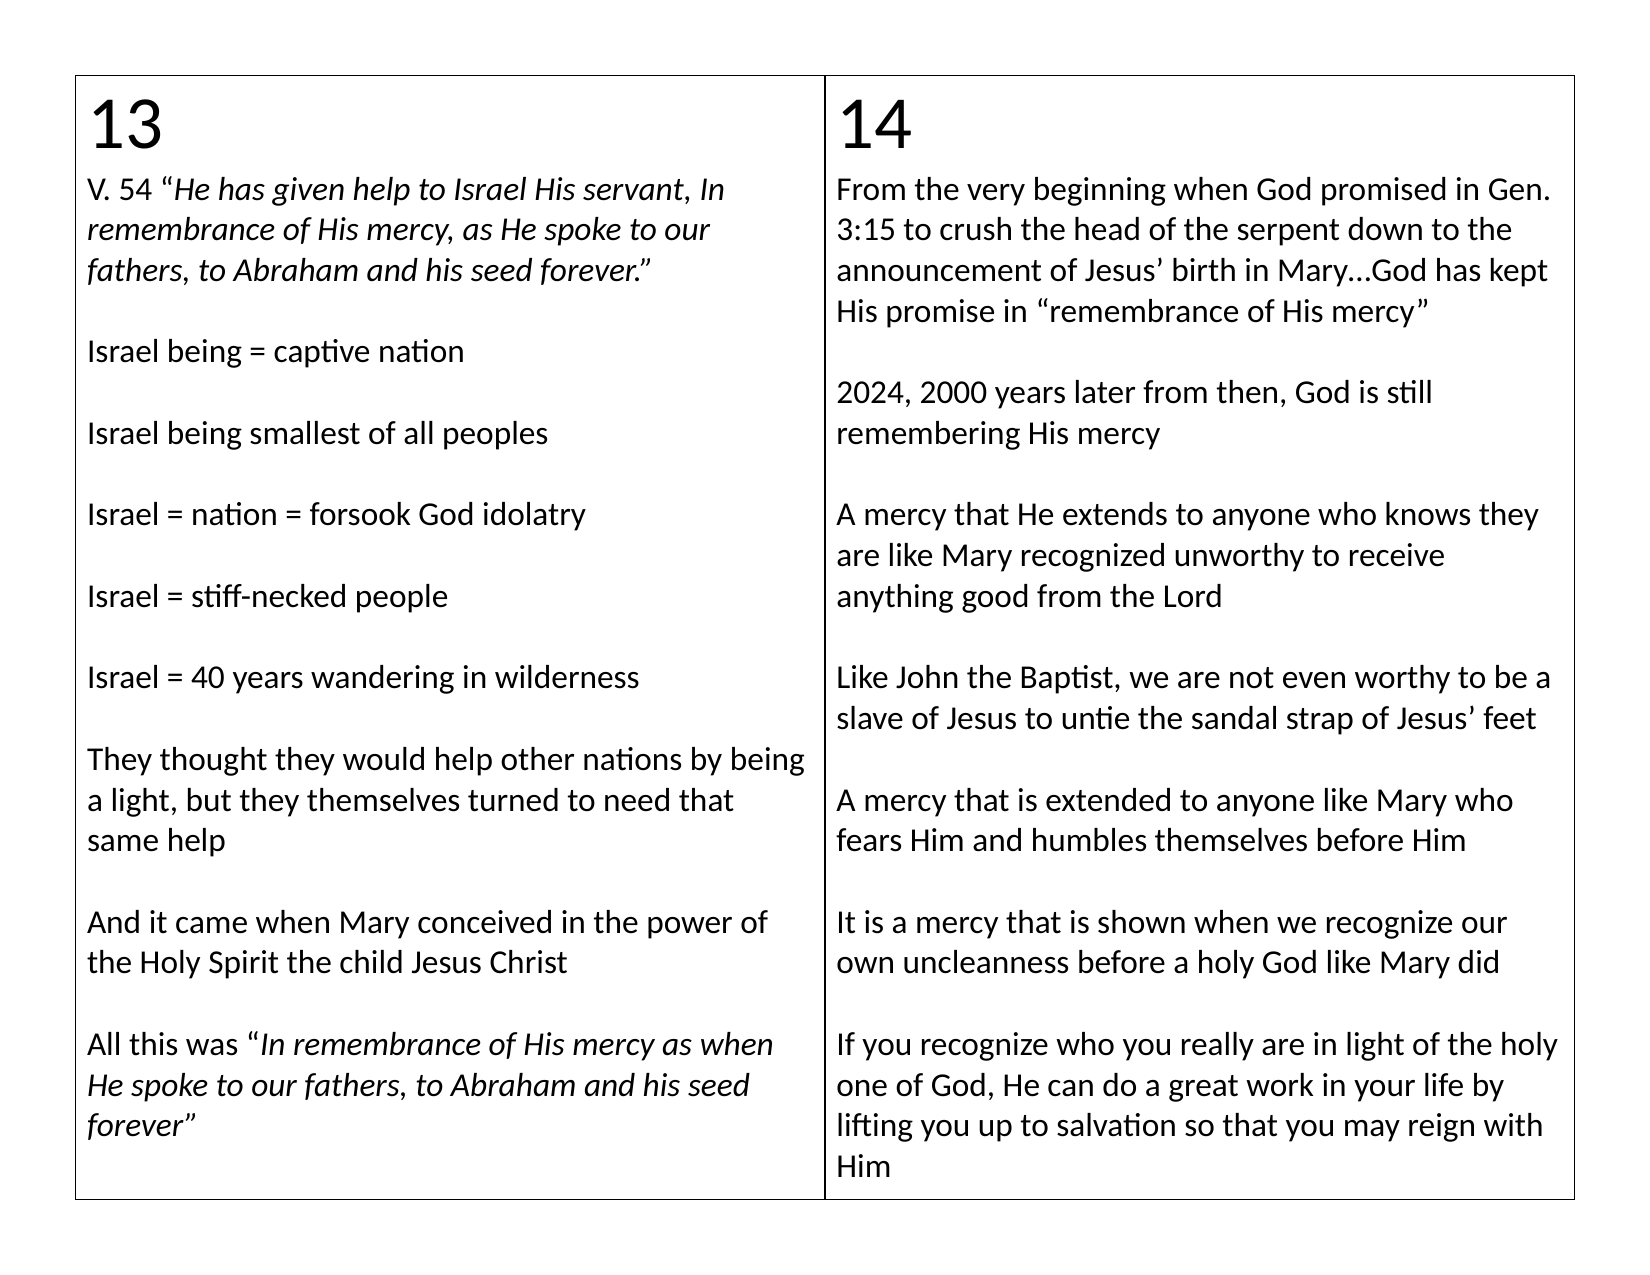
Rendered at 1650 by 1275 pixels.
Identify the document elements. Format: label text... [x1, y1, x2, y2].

table_cell 14 From the very beginning when God promised in Gen. 3:15 to crush the head of the serpent down to the announcement of Jesus’ birth in Mary…God has kept His promise in “remembrance of His mercy” 2024, 2000 years later from then, God is still remembering His mercy A mercy that He extends to anyone who knows they are like Mary recognized unworthy to receive anything good from the Lord Like John the Baptist, we are not even worthy to be a slave of Jesus to untie the sandal strap of Jesus’ feet A mercy that is extended to anyone like Mary who fears Him and humbles themselves before Him It is a mercy that is shown when we recognize our own uncleanness before a holy God like Mary did If you recognize who you really are in light of the holy one of God, He can do a great work in your life by lifting you up to salvation so that you may reign with Him [826, 76, 1574, 1199]
table_cell 13 V. 54 “He has given help to Israel His servant, In remembrance of His mercy, as He spoke to our fathers, to Abraham and his seed forever.” Israel being = captive nation Israel being smallest of all peoples Israel = nation = forsook God idolatry Israel = stiff-necked people Israel = 40 years wandering in wilderness They thought they would help other nations by being a light, but they themselves turned to need that same help And it came when Mary conceived in the power of the Holy Spirit the child Jesus Christ All this was “In remembrance of His mercy as when He spoke to our fathers, to Abraham and his seed forever” [76, 76, 824, 1199]
